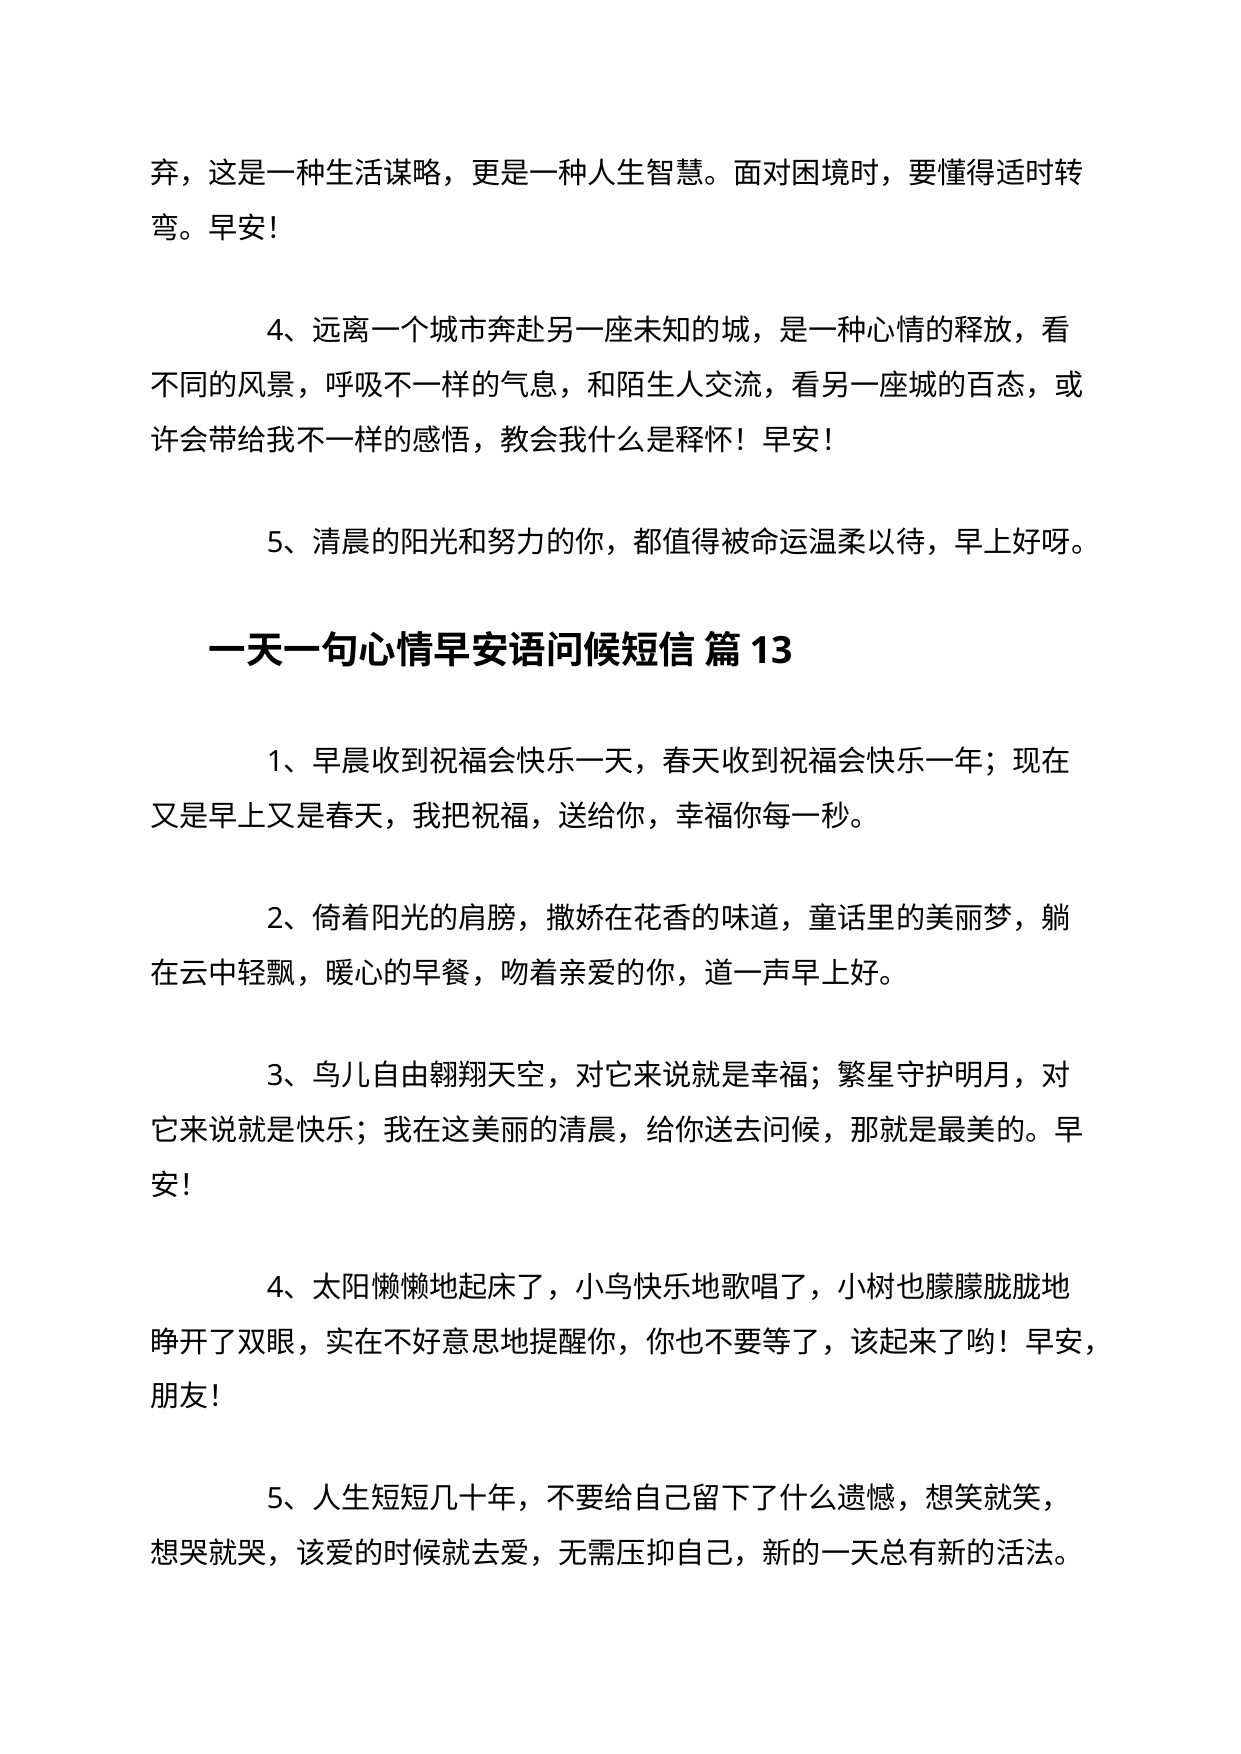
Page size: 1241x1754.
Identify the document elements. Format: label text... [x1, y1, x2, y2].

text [150, 150, 1090, 247]
text 2、倚着阳光的肩膀，撒娇在花香的味道，童话里的美丽梦，躺在云中轻飘，暖心的早餐，吻着亲爱的你，道一声早上好。 [150, 895, 1090, 992]
text 4、远离一个城市奔赴另一座未知的城，是一种心情的释放，看不同的风景，呼吸不一样的气息，和陌生人交流，看另一座城的百态，或许会带给我不一样的感悟，教会我什么是释怀！早安！ [150, 307, 1090, 459]
text 3、鸟儿自由翱翔天空，对它来说就是幸福；繁星守护明月，对它来说就是快乐；我在这美丽的清晨，给你送去问候，那就是最美的。早安！ [150, 1051, 1090, 1204]
text 4、太阳懒懒地起床了，小鸟快乐地歌唱了，小树也朦朦胧胧地睁开了双眼，实在不好意思地提醒你，你也不要等了，该起来了哟！早安，朋友！ [150, 1263, 1090, 1415]
text 1、早晨收到祝福会快乐一天，春天收到祝福会快乐一年；现在又是早上又是春天，我把祝福，送给你，幸福你每一秒。 [150, 738, 1090, 835]
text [150, 1475, 1090, 1572]
text 一天一句心情早安语问候短信 篇13 [150, 620, 1090, 675]
text 5、清晨的阳光和努力的你，都值得被命运温柔以待，早上好呀。 [150, 518, 1090, 561]
